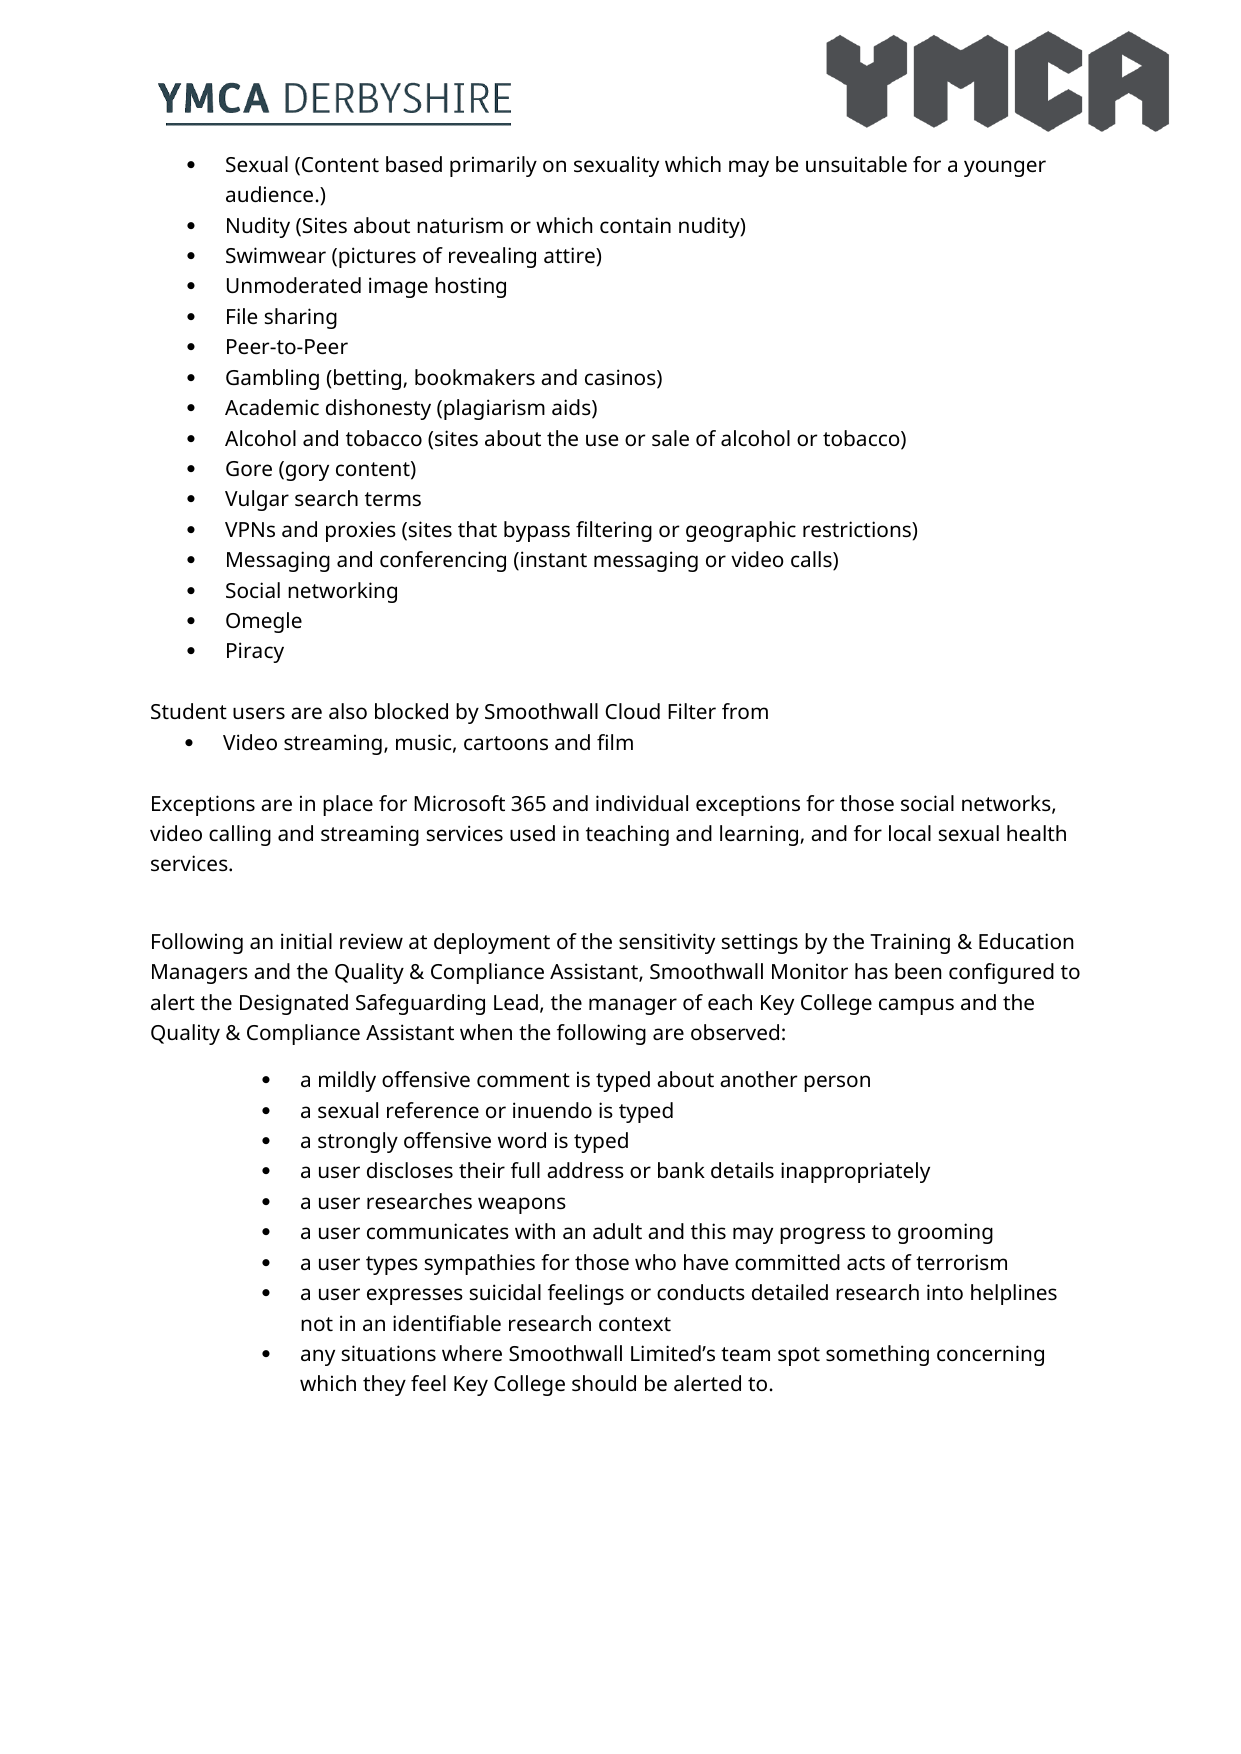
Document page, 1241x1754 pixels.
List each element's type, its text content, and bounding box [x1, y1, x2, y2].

list Vulgar search terms [187, 484, 1090, 513]
list Exceptions are in place for Microsoft 365 and individual exceptions for those social networks, video calling and streaming services used in teaching and learning, and for local sexual health services. [150, 789, 1090, 878]
list a user researches weapons [262, 1187, 1090, 1216]
list Gore (gory content) [187, 454, 1090, 483]
list Piracy [187, 637, 1090, 665]
list VPNs and proxies (sites that bypass filtering or geographic restrictions) [187, 515, 1090, 543]
list a user discloses their full address or bank details inappropriately [262, 1157, 1090, 1185]
list a mildly offensive comment is typed about another person [262, 1065, 1090, 1094]
text Following an initial review at deployment of the sensitivity settings by the Training & Education Managers and the Quality & Compliance Assistant, Smoothwall Monitor has been configured to alert the Designated Safeguarding Lead, the manager of each Key College campus and the Quality & Compliance Assistant when the following are observed: [150, 927, 1090, 1047]
list a strongly offensive word is typed [262, 1126, 1090, 1155]
list Alcohol and tobacco (sites about the use or sale of alcohol or tobacco) [187, 424, 1090, 452]
list Social networking [187, 576, 1090, 604]
list a user types sympathies for those who have committed acts of terrorism [262, 1248, 1090, 1276]
list Student users are also blocked by Smoothwall Cloud Filter from [150, 697, 1090, 726]
list any situations where Smoothwall Limited’s team spot something concerning which they feel Key College should be alerted to. [262, 1339, 1090, 1398]
list Messaging and conferencing (instant messaging or video calls) [187, 545, 1090, 574]
list a user communicates with an adult and this may progress to grooming [262, 1217, 1090, 1246]
list Unmoderated image hosting [187, 272, 1090, 300]
list File sharing [187, 302, 1090, 331]
list Academic dishonesty (plagiarism aids) [187, 393, 1090, 422]
list Nudity (Sites about naturism or which contain nudity) [187, 211, 1090, 239]
list Swimwear (pictures of revealing attire) [187, 241, 1090, 270]
list a sexual reference or inuendo is typed [262, 1096, 1090, 1124]
list Peer-to-Peer [187, 332, 1090, 361]
list Gambling (betting, bookmakers and casinos) [187, 363, 1090, 391]
picture [813, 16, 1182, 137]
list Omegle [187, 606, 1090, 635]
list Sexual (Content based primarily on sexuality which may be unsuitable for a younger audience.) [187, 150, 1090, 209]
picture [150, 73, 519, 136]
list Video streaming, music, cartoons and film [185, 728, 1090, 756]
list a user expresses suicidal feelings or conducts detailed research into helplines not in an identifiable research context [262, 1278, 1090, 1337]
